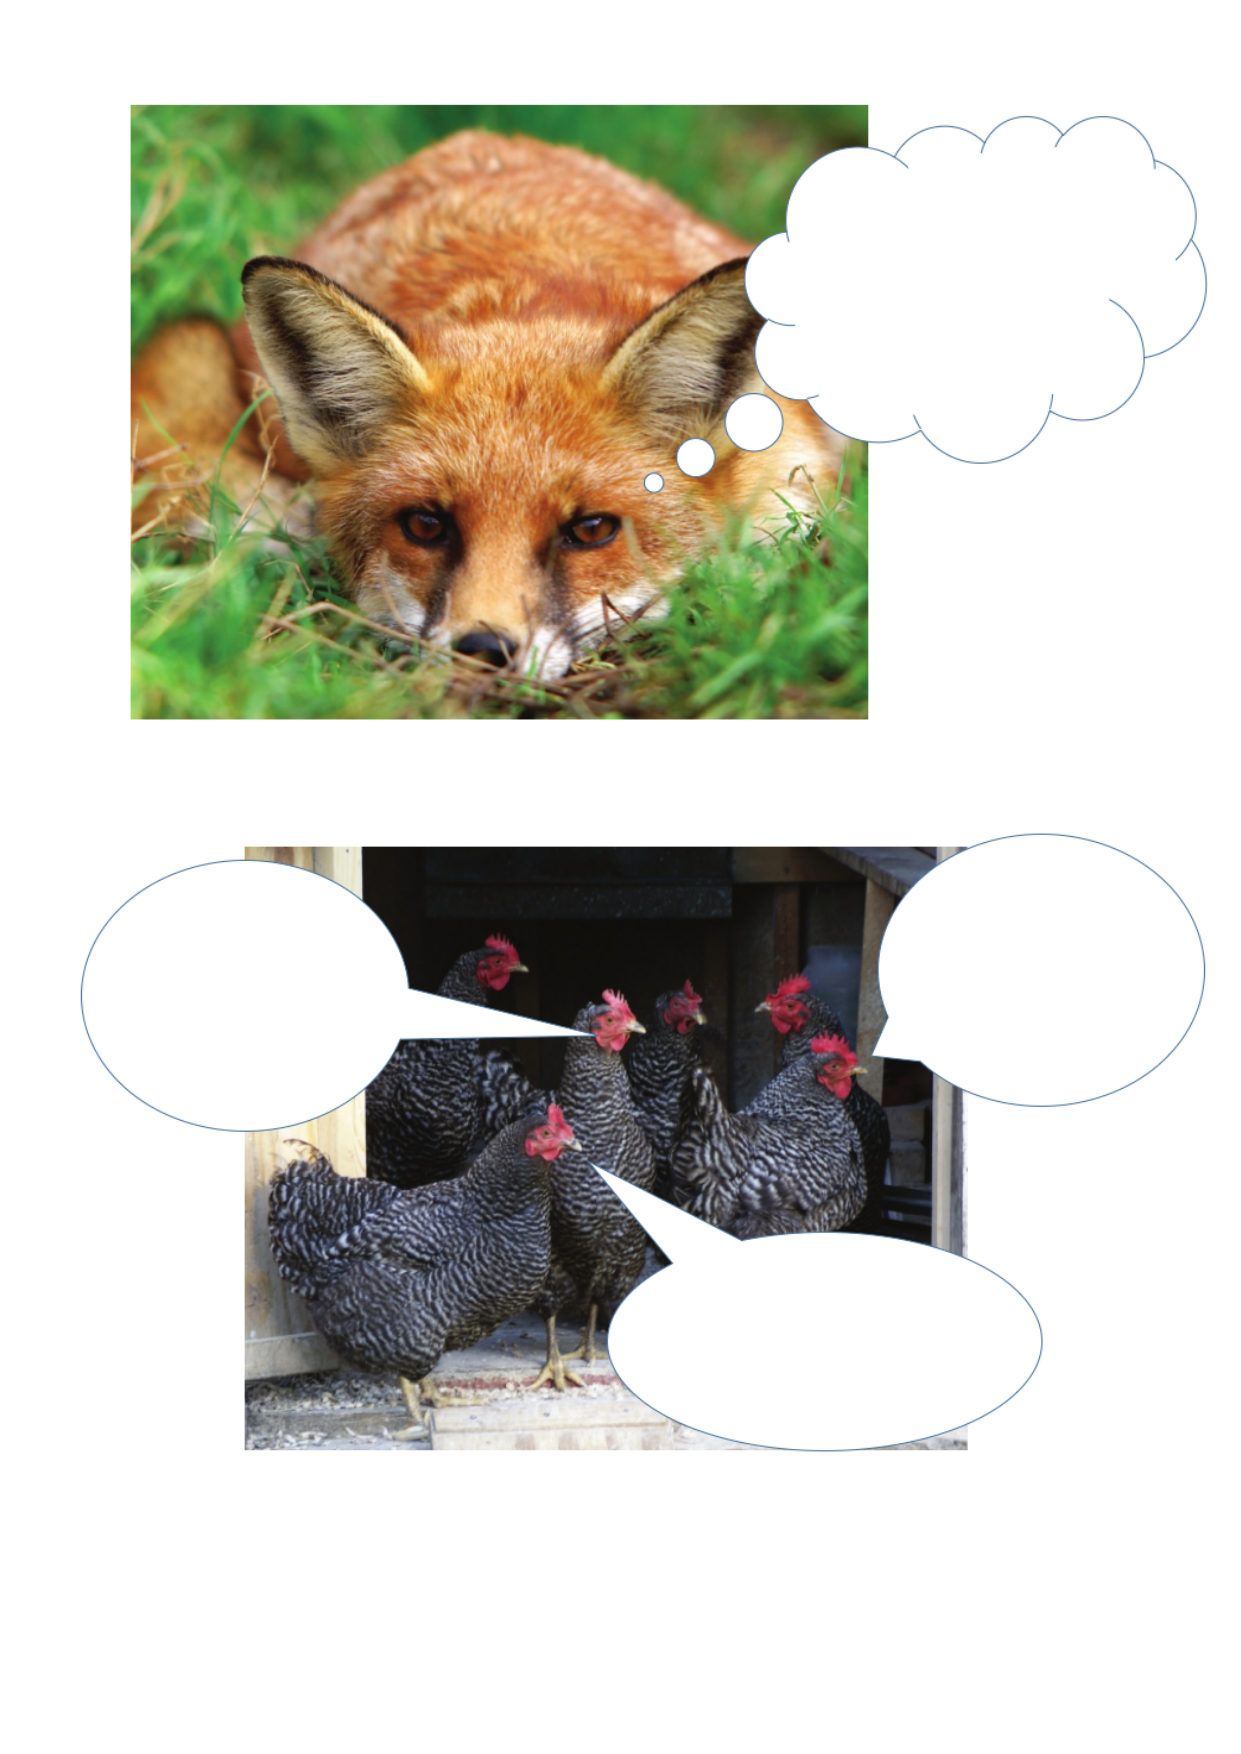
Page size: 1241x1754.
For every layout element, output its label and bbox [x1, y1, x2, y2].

picture [75, 823, 1210, 1461]
picture [75, 75, 1213, 732]
